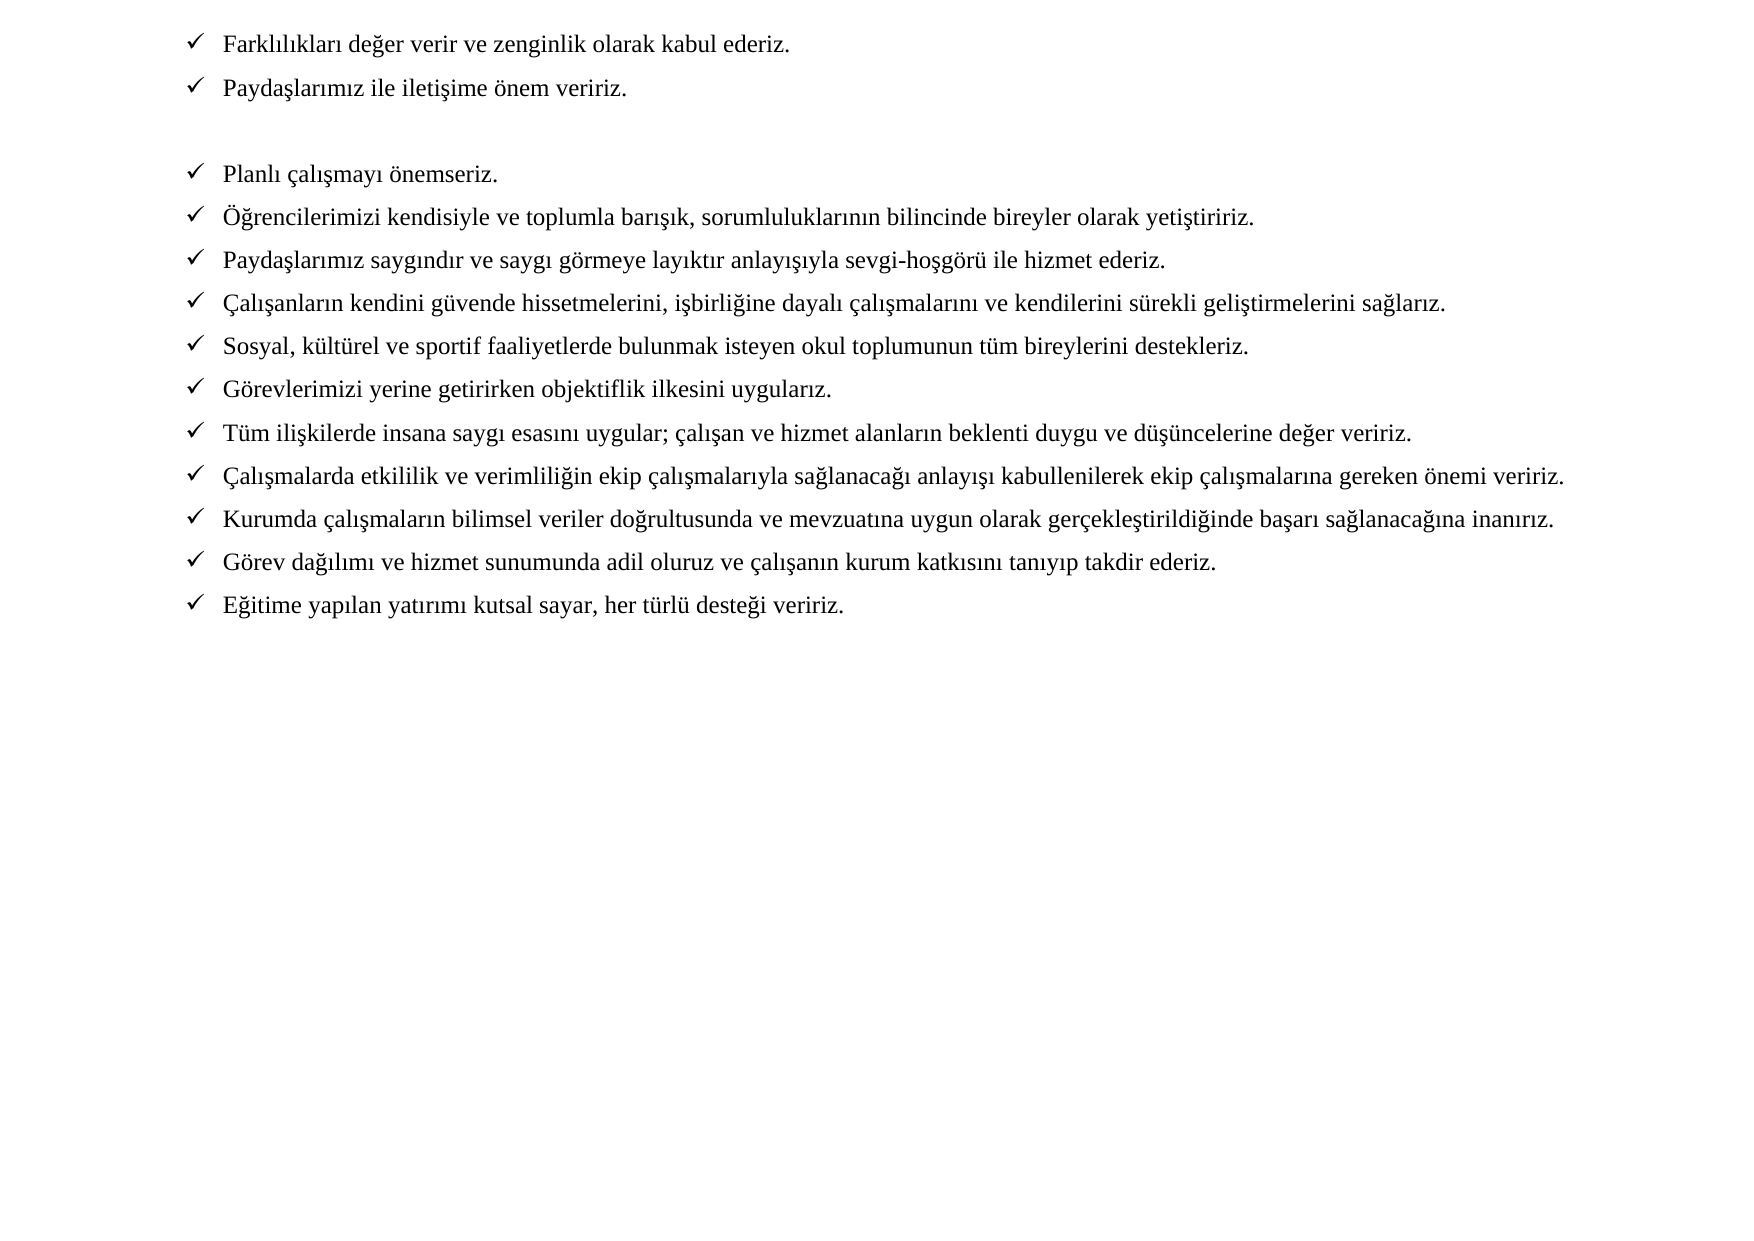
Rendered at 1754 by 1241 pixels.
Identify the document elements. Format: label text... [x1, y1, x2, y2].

list Görev dağılımı ve hizmet sunumunda adil oluruz ve çalışanın kurum katkısını tanıyıp takdir ederiz. [185, 547, 1606, 576]
list Sosyal, kültürel ve sportif faaliyetlerde bulunmak isteyen okul toplumunun tüm bireylerini destekleriz. [185, 331, 1606, 360]
list Paydaşlarımız saygındır ve saygı görmeye layıktır anlayışıyla sevgi-hoşgörü ile hizmet ederiz. [185, 245, 1606, 274]
list Planlı çalışmayı önemseriz. [185, 159, 1606, 188]
list Çalışanların kendini güvende hissetmelerini, işbirliğine dayalı çalışmalarını ve kendilerini sürekli geliştirmelerini sağlarız. [185, 288, 1606, 317]
list Öğrencilerimizi kendisiyle ve toplumla barışık, sorumluluklarının bilincinde bireyler olarak yetiştiririz. [185, 202, 1606, 231]
list Eğitime yapılan yatırımı kutsal sayar, her türlü desteği veririz. [185, 590, 1606, 619]
list Farklılıkları değer verir ve zenginlik olarak kabul ederiz. [185, 29, 1606, 58]
list Paydaşlarımız ile iletişime önem veririz. [185, 73, 1606, 101]
list Kurumda çalışmaların bilimsel veriler doğrultusunda ve mevzuatına uygun olarak gerçekleştirildiğinde başarı sağlanacağına inanırız. [185, 504, 1606, 533]
list Çalışmalarda etkililik ve verimliliğin ekip çalışmalarıyla sağlanacağı anlayışı kabullenilerek ekip çalışmalarına gereken önemi veririz. [185, 461, 1606, 489]
list Tüm ilişkilerde insana saygı esasını uygular; çalışan ve hizmet alanların beklenti duygu ve düşüncelerine değer veririz. [185, 418, 1606, 446]
list Görevlerimizi yerine getirirken objektiflik ilkesini uygularız. [185, 374, 1606, 403]
